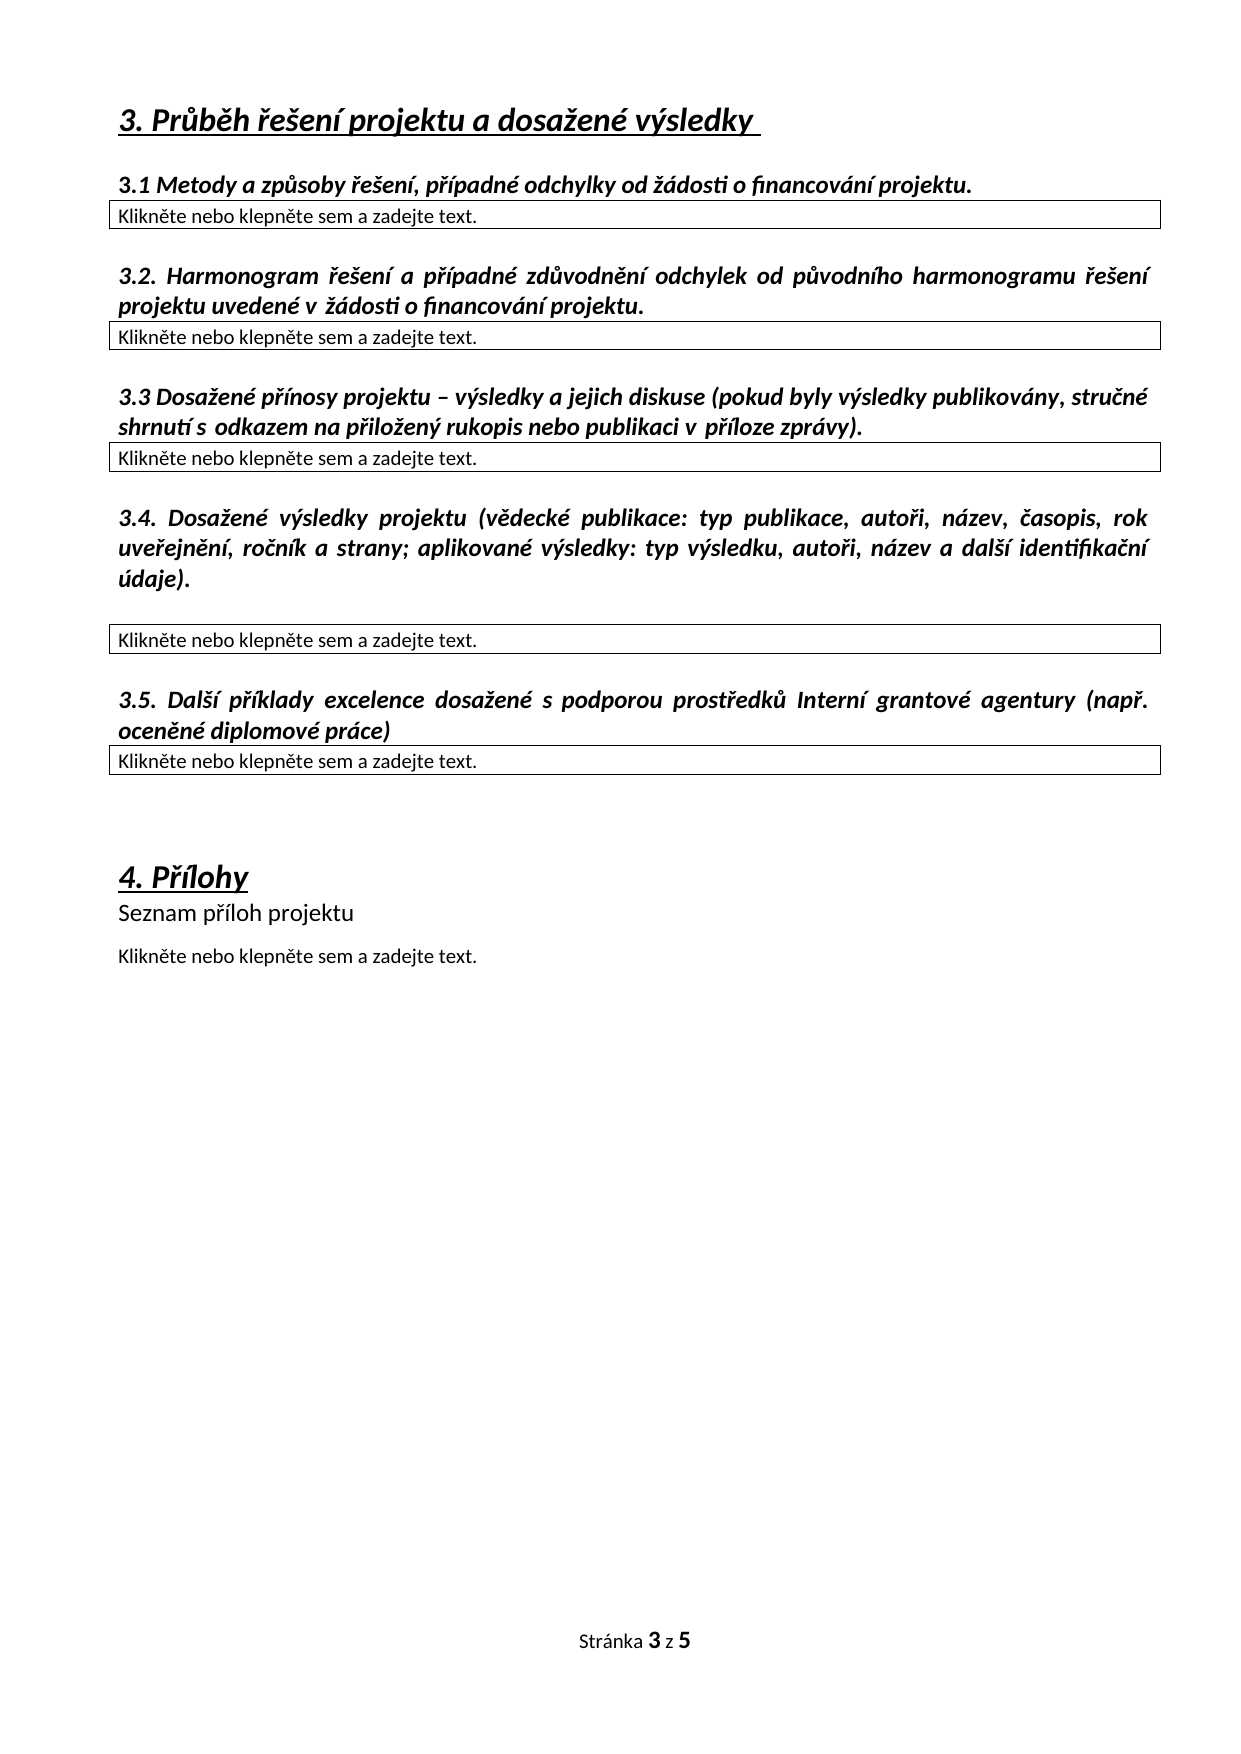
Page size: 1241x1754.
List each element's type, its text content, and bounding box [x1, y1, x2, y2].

text 3.5. Další příklady excelence dosažené s podporou prostředků Interní grantové agentury (např. oceněné diplomové práce) [118, 684, 1152, 745]
text 3.3 Dosažené přínosy projektu – výsledky a jejich diskuse (pokud byly výsledky publikovány, stručné shrnutí s odkazem na přiložený rukopis nebo publikaci v příloze zprávy). [118, 381, 1152, 442]
text Seznam příloh projektu [118, 897, 1152, 928]
text 3. Průběh řešení projektu a dosažené výsledky [118, 99, 1152, 140]
list 4. Přílohy [118, 856, 1152, 897]
text 3.2. Harmonogram řešení a případné zdůvodnění odchylek od původního harmonogramu řešení projektu uvedené v žádosti o financování projektu. [118, 260, 1152, 321]
text 3.1 Metody a způsoby řešení, případné odchylky od žádosti o financování projektu. [118, 169, 1152, 200]
text 3.4. Dosažené výsledky projektu (vědecké publikace: typ publikace, autoři, název, časopis, rok uveřejnění, ročník a strany; aplikované výsledky: typ výsledku, autoři, název a další identifikační údaje). [118, 502, 1152, 594]
